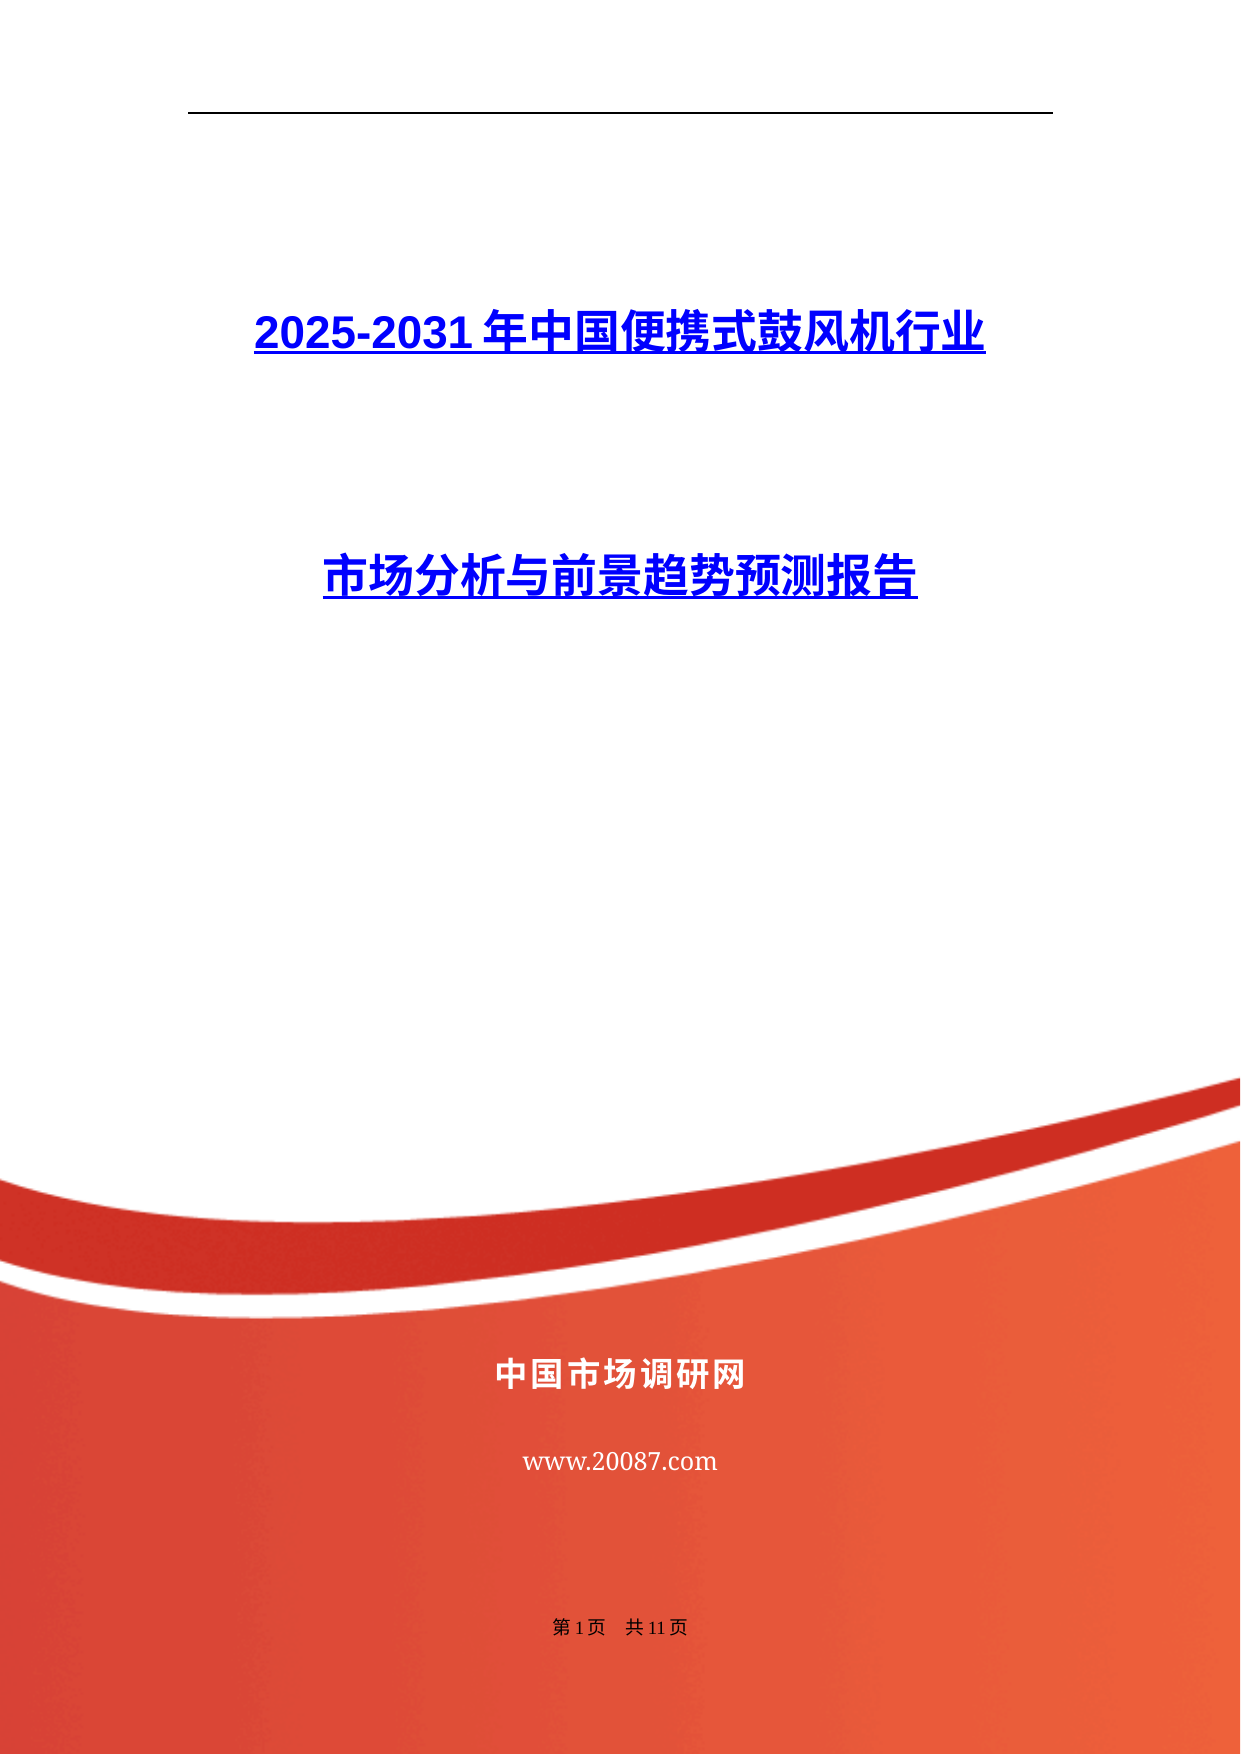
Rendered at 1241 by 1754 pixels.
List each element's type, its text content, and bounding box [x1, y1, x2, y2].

table_header 2025-2031年中国便携式鼓风机行业市场分析与前景趋势预测报告 [188, 207, 1053, 773]
text www.20087.com [187, 1428, 1053, 1493]
subtitle 中国市场调研网 [187, 1339, 1053, 1404]
picture [0, 1006, 1241, 1754]
